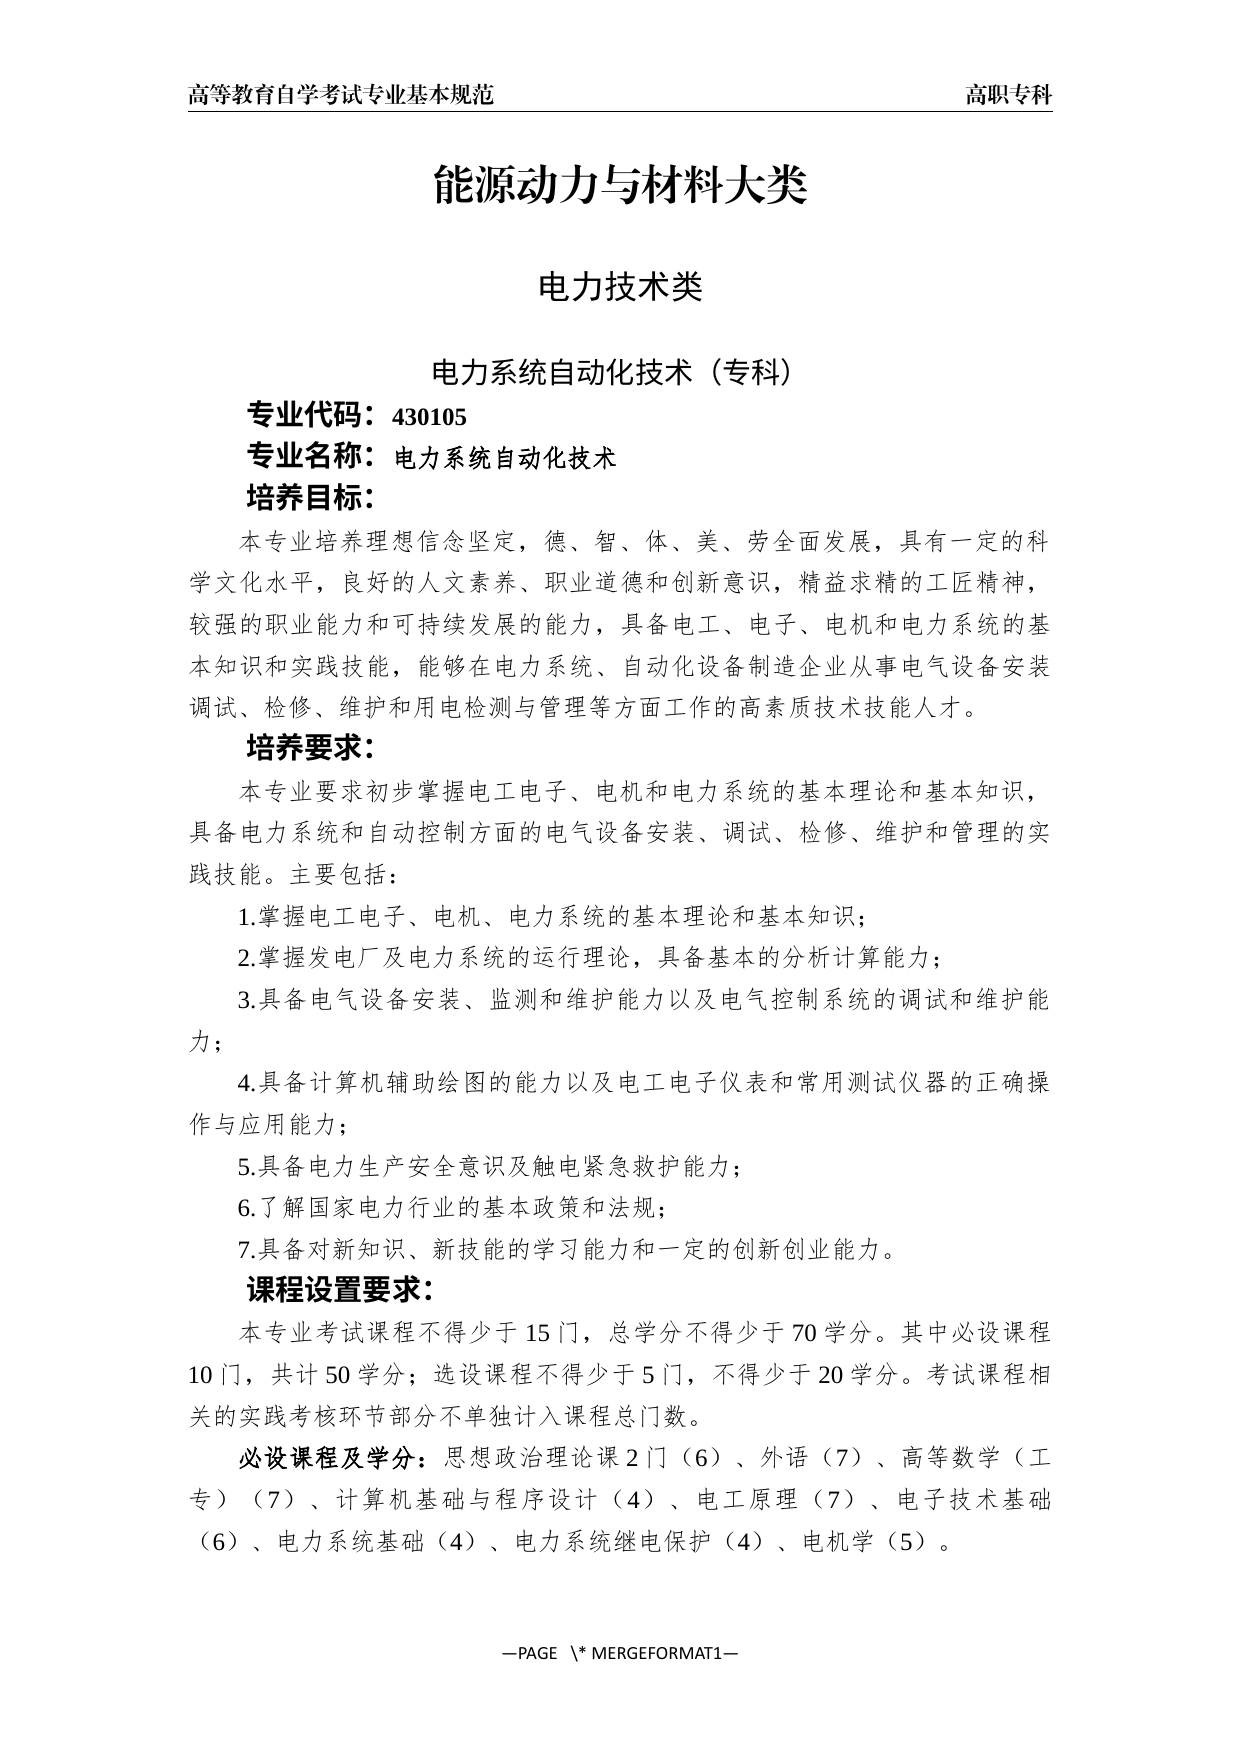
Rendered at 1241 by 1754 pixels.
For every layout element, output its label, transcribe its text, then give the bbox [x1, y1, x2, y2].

subtitle 电力系统自动化技术（专科） [187, 349, 1053, 392]
text 4.具备计算机辅助绘图的能力以及电工电子仪表和常用测试仪器的正确操作与应用能力； [187, 1058, 1053, 1142]
text 5.具备电力生产安全意识及触电紧急救护能力； [187, 1142, 1053, 1183]
text 3.具备电气设备安装、监测和维护能力以及电气控制系统的调试和维护能力； [187, 975, 1053, 1058]
text 1.掌握电工电子、电机、电力系统的基本理论和基本知识； [187, 892, 1053, 933]
text 必设课程及学分：思想政治理论课2门（6）、外语（7）、高等数学（工专）（7）、计算机基础与程序设计（4）、电工原理（7）、电子技术基础（6）、电力系统基础（4）、电力系统继电保护（4）、电机学（5）。 [187, 1433, 1053, 1558]
text 培养目标： [187, 475, 1053, 517]
subtitle 电力技术类 [187, 252, 1053, 317]
text 本专业培养理想信念坚定，德、智、体、美、劳全面发展，具有一定的科学文化水平，良好的人文素养、职业道德和创新意识，精益求精的工匠精神，较强的职业能力和可持续发展的能力，具备电工、电子、电机和电力系统的基本知识和实践技能，能够在电力系统、自动化设备制造企业从事电气设备安装调试、检修、维护和用电检测与管理等方面工作的高素质技术技能人才。 [187, 517, 1053, 725]
text 本专业要求初步掌握电工电子、电机和电力系统的基本理论和基本知识，具备电力系统和自动控制方面的电气设备安装、调试、检修、维护和管理的实践技能。主要包括： [187, 767, 1053, 892]
text 专业代码：430105 [187, 392, 1053, 433]
text 6.了解国家电力行业的基本政策和法规； [187, 1183, 1053, 1225]
text 本专业考试课程不得少于15门，总学分不得少于70学分。其中必设课程10门，共计50学分；选设课程不得少于5门，不得少于20学分。考试课程相关的实践考核环节部分不单独计入课程总门数。 [187, 1308, 1053, 1433]
text 培养要求： [187, 725, 1053, 767]
text 2.掌握发电厂及电力系统的运行理论，具备基本的分析计算能力； [187, 933, 1053, 975]
text 专业名称：电力系统自动化技术 [187, 433, 1053, 475]
subtitle 能源动力与材料大类 [187, 154, 1053, 219]
text 7.具备对新知识、新技能的学习能力和一定的创新创业能力。 [187, 1225, 1053, 1267]
text 课程设置要求： [187, 1267, 1053, 1308]
